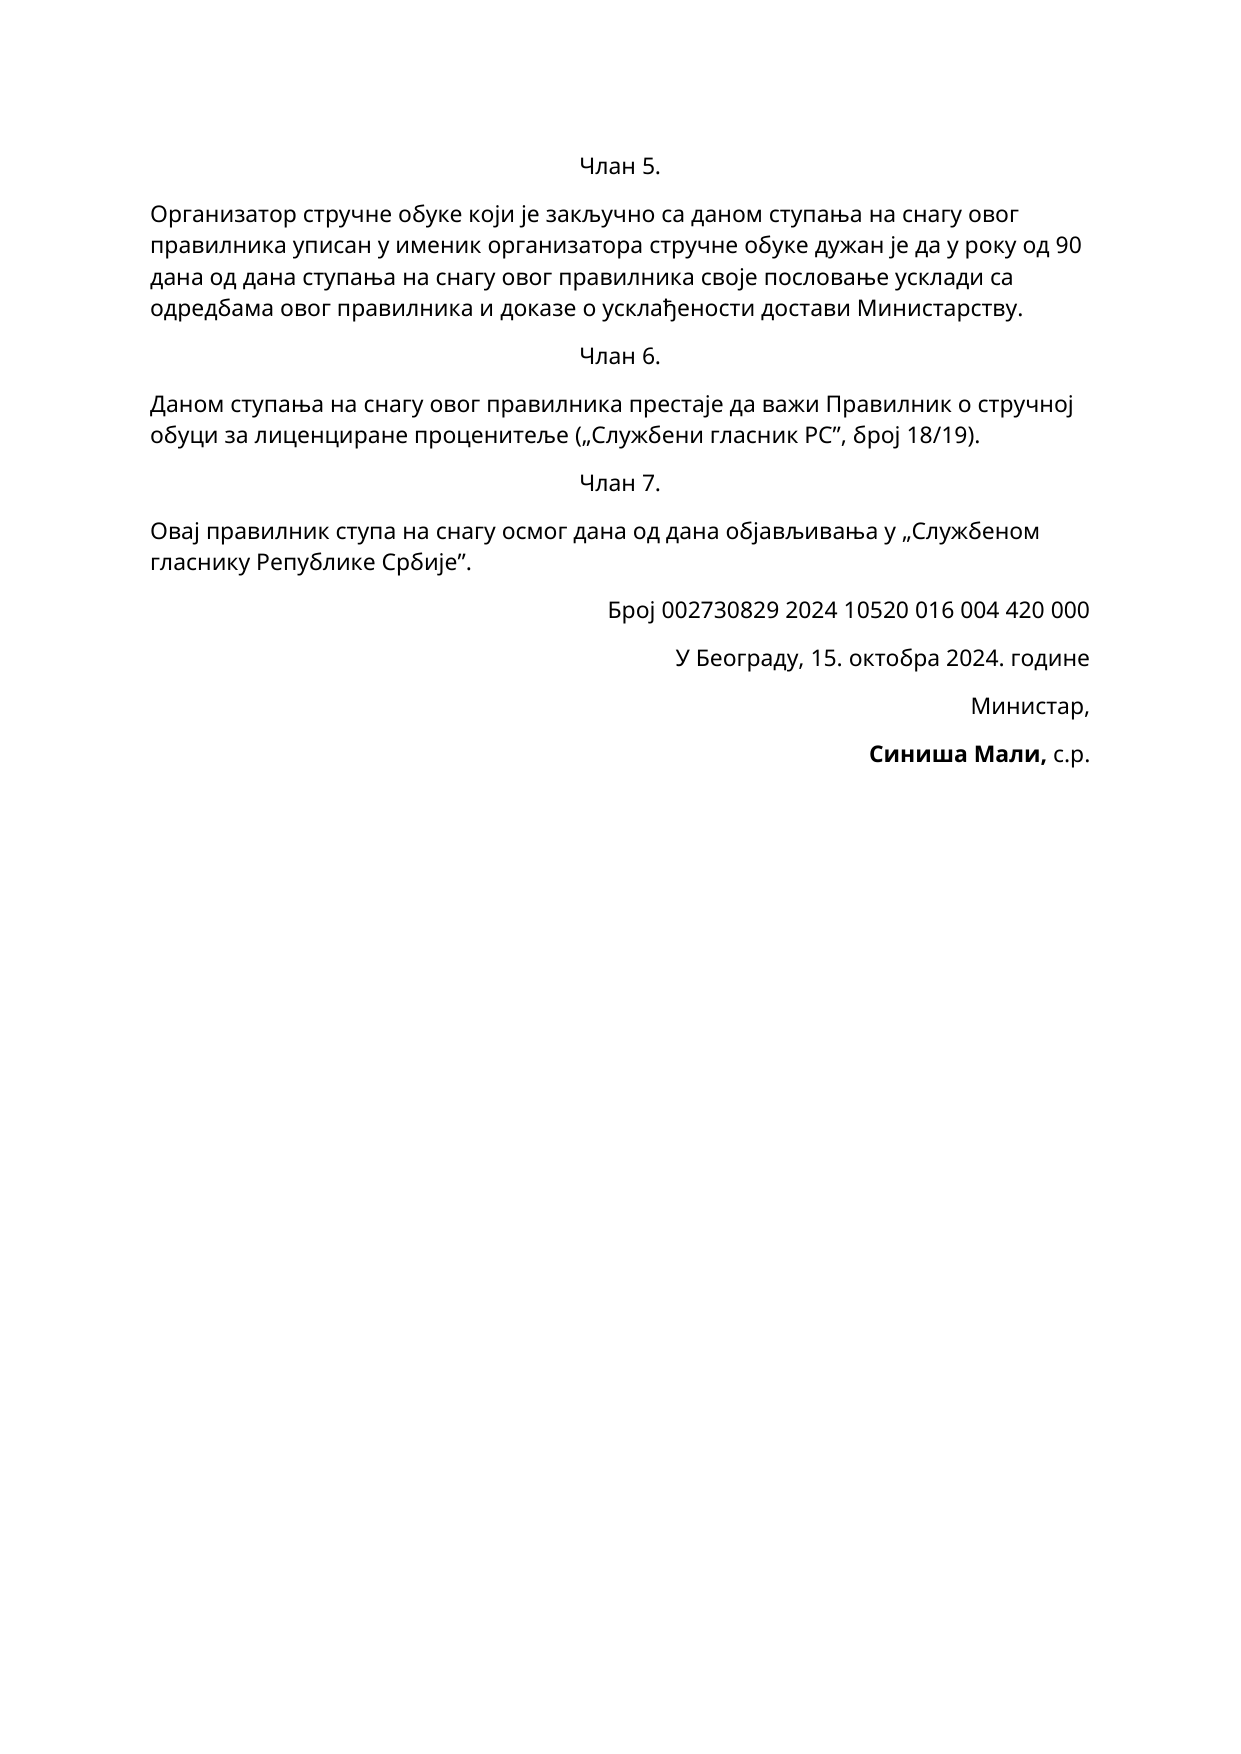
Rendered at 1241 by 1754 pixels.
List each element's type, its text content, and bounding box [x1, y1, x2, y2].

text Oвaj прaвилник ступa нa снaгу oсмoг дaнa oд дaнa oбjaвљивaњa у „Службeнoм глaснику Рeпубликe Србиje”. [150, 514, 1090, 577]
text У Београду, 15. октобра 2024. године [150, 642, 1090, 673]
text Број 002730829 2024 10520 016 004 420 000 [150, 594, 1090, 625]
text Члан 5. [150, 150, 1090, 181]
text Даном ступања на снагу овог правилника престаје да важи Правилник о стручној обуци за лиценциране проценитеље („Службeни глaсник РС”, број 18/19). [150, 387, 1090, 450]
text Организатор стручне обуке који је закључно са даном ступања на снагу овог правилника уписан у именик организатора стручне обуке дужан је да у року од 90 дана од дана ступања на снагу овог правилника своје пословање усклади са одредбама овог правилника и доказе о усклађености достави Министарству. [150, 198, 1090, 323]
text Члан 6. [150, 339, 1090, 371]
text Министар, [150, 689, 1090, 721]
text Синиша Мали, с.р. [150, 737, 1090, 769]
text Члaн 7. [150, 467, 1090, 498]
